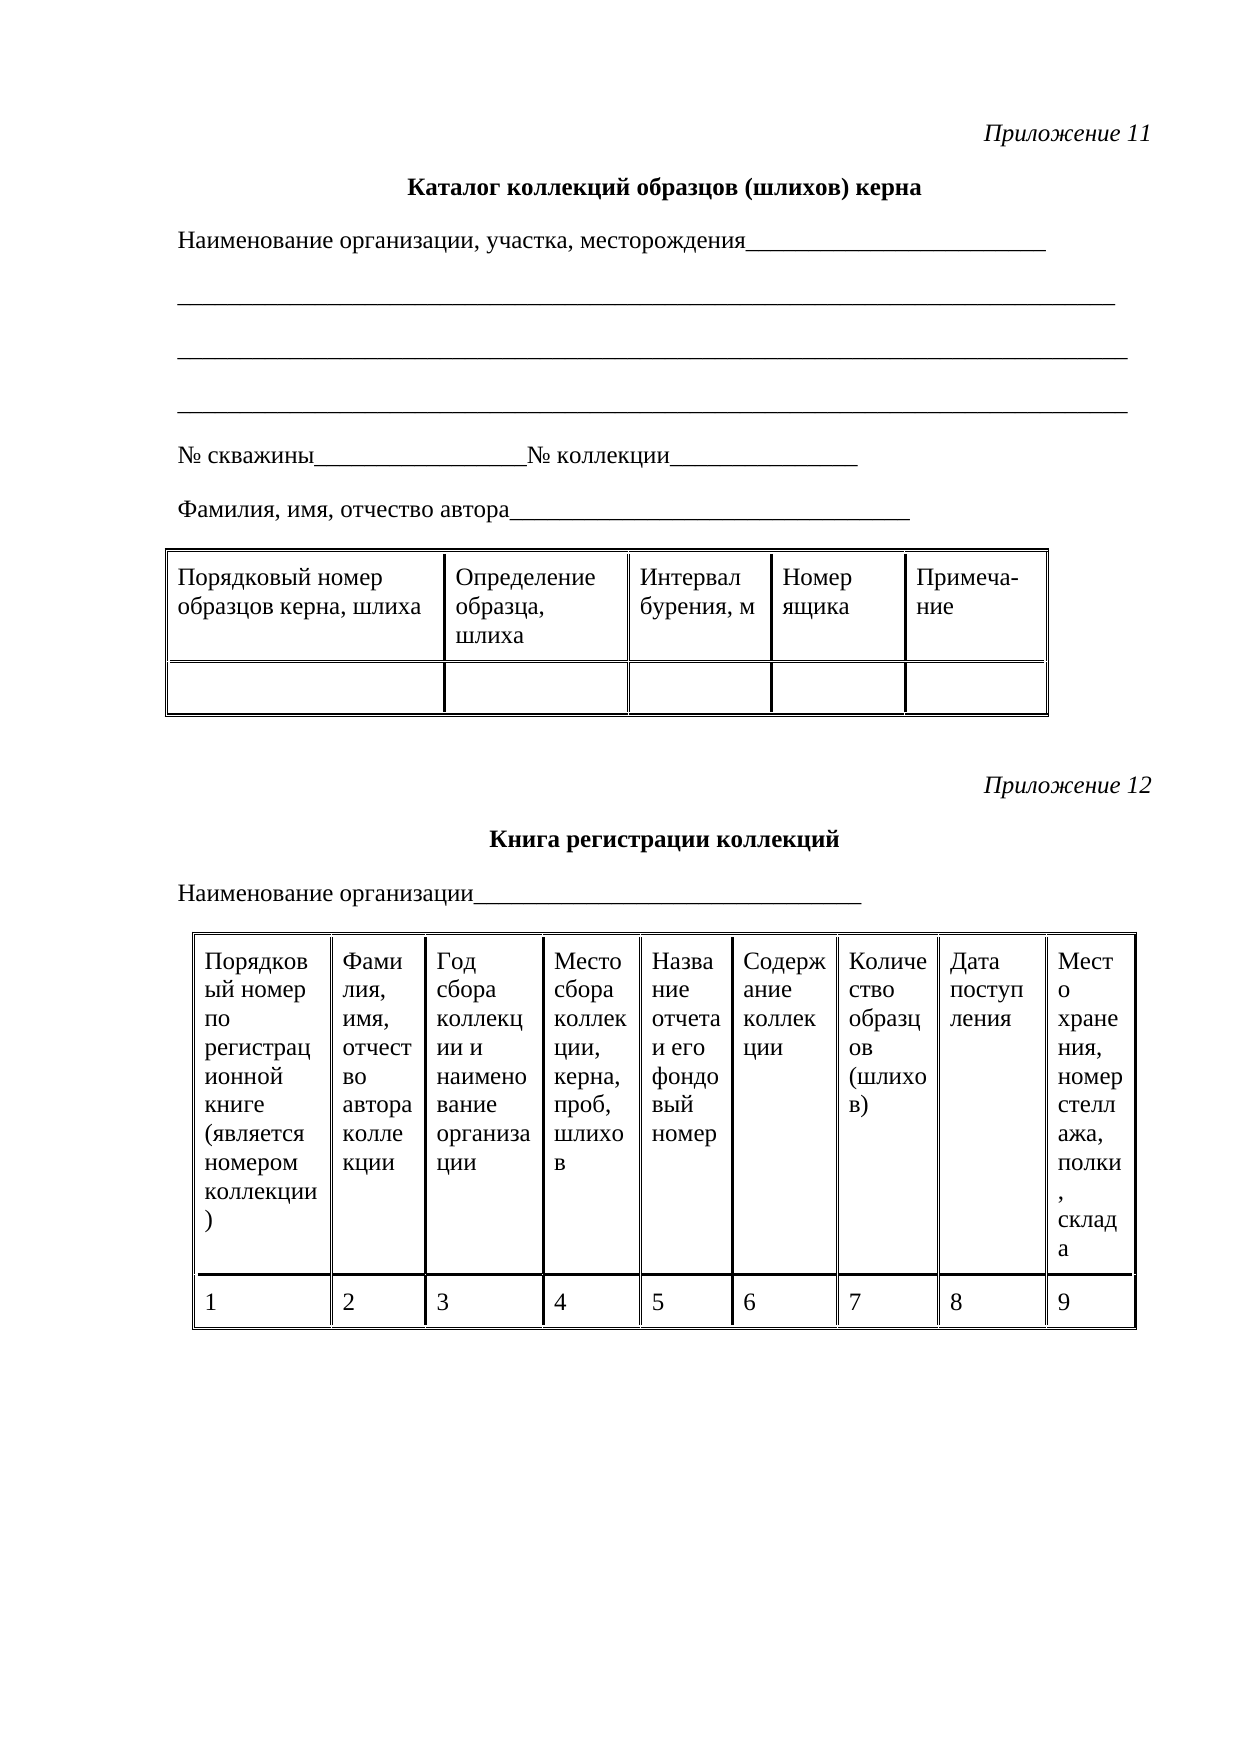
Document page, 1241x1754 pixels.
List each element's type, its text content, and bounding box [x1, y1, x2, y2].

text ____________________________________________________________________________ [177, 333, 1152, 362]
text Фамилия, имя, отчество автора________________________________ [177, 494, 1152, 523]
text № скважины_________________№ коллекции_______________ [177, 441, 1152, 469]
table_cell 4 [543, 1276, 641, 1327]
table_header Дата поступления [939, 935, 1047, 1273]
text Каталог коллекций образцов (шлихов) керна [177, 172, 1152, 201]
table_cell [168, 660, 444, 713]
table_header Определение образца, шлиха [444, 552, 629, 659]
table_header Количество образцов (шлихов) [838, 935, 939, 1273]
table_header Место хранения, номер стеллажа, полки, склада [1047, 935, 1134, 1273]
table_header Название отчета и его фондовый номер [641, 935, 732, 1273]
table_header Номер ящика [771, 550, 905, 659]
text ___________________________________________________________________________ [177, 279, 1152, 308]
table_cell [771, 663, 905, 713]
table_header Место сбора коллекции, керна, проб, шлихов [543, 935, 641, 1273]
table_cell [905, 660, 1046, 713]
table_header Порядковый номер образцов керна, шлиха [168, 552, 444, 659]
table_cell 9 [1047, 1273, 1136, 1327]
table_cell [444, 663, 629, 713]
text Наименование организации, участка, месторождения________________________ [177, 226, 1152, 254]
table_cell 7 [838, 1276, 939, 1327]
table_header Порядковый номер по регистрационной книге (является номером коллекции) [195, 935, 332, 1273]
table_cell 3 [425, 1276, 543, 1327]
text ____________________________________________________________________________ [177, 387, 1152, 416]
table_header Фамилия, имя, отчество автора коллекции [332, 935, 425, 1273]
table_cell 5 [641, 1276, 732, 1327]
table_cell 2 [332, 1276, 425, 1327]
table_header Интервал бурения, м [629, 552, 771, 659]
table_header Примеча-ние [905, 552, 1046, 659]
table_header Год сбора коллекции и наименование организации [425, 933, 543, 1273]
table_header Содержание коллекции [732, 935, 837, 1273]
table_cell 8 [939, 1276, 1047, 1327]
text Книга регистрации коллекций [177, 824, 1152, 853]
text Наименование организации_______________________________ [177, 878, 1152, 907]
text Приложение 11 [177, 118, 1152, 147]
table_cell 1 [193, 1273, 332, 1327]
text Приложение 12 [177, 770, 1152, 799]
table_cell [629, 663, 771, 713]
table_cell 6 [732, 1276, 837, 1327]
